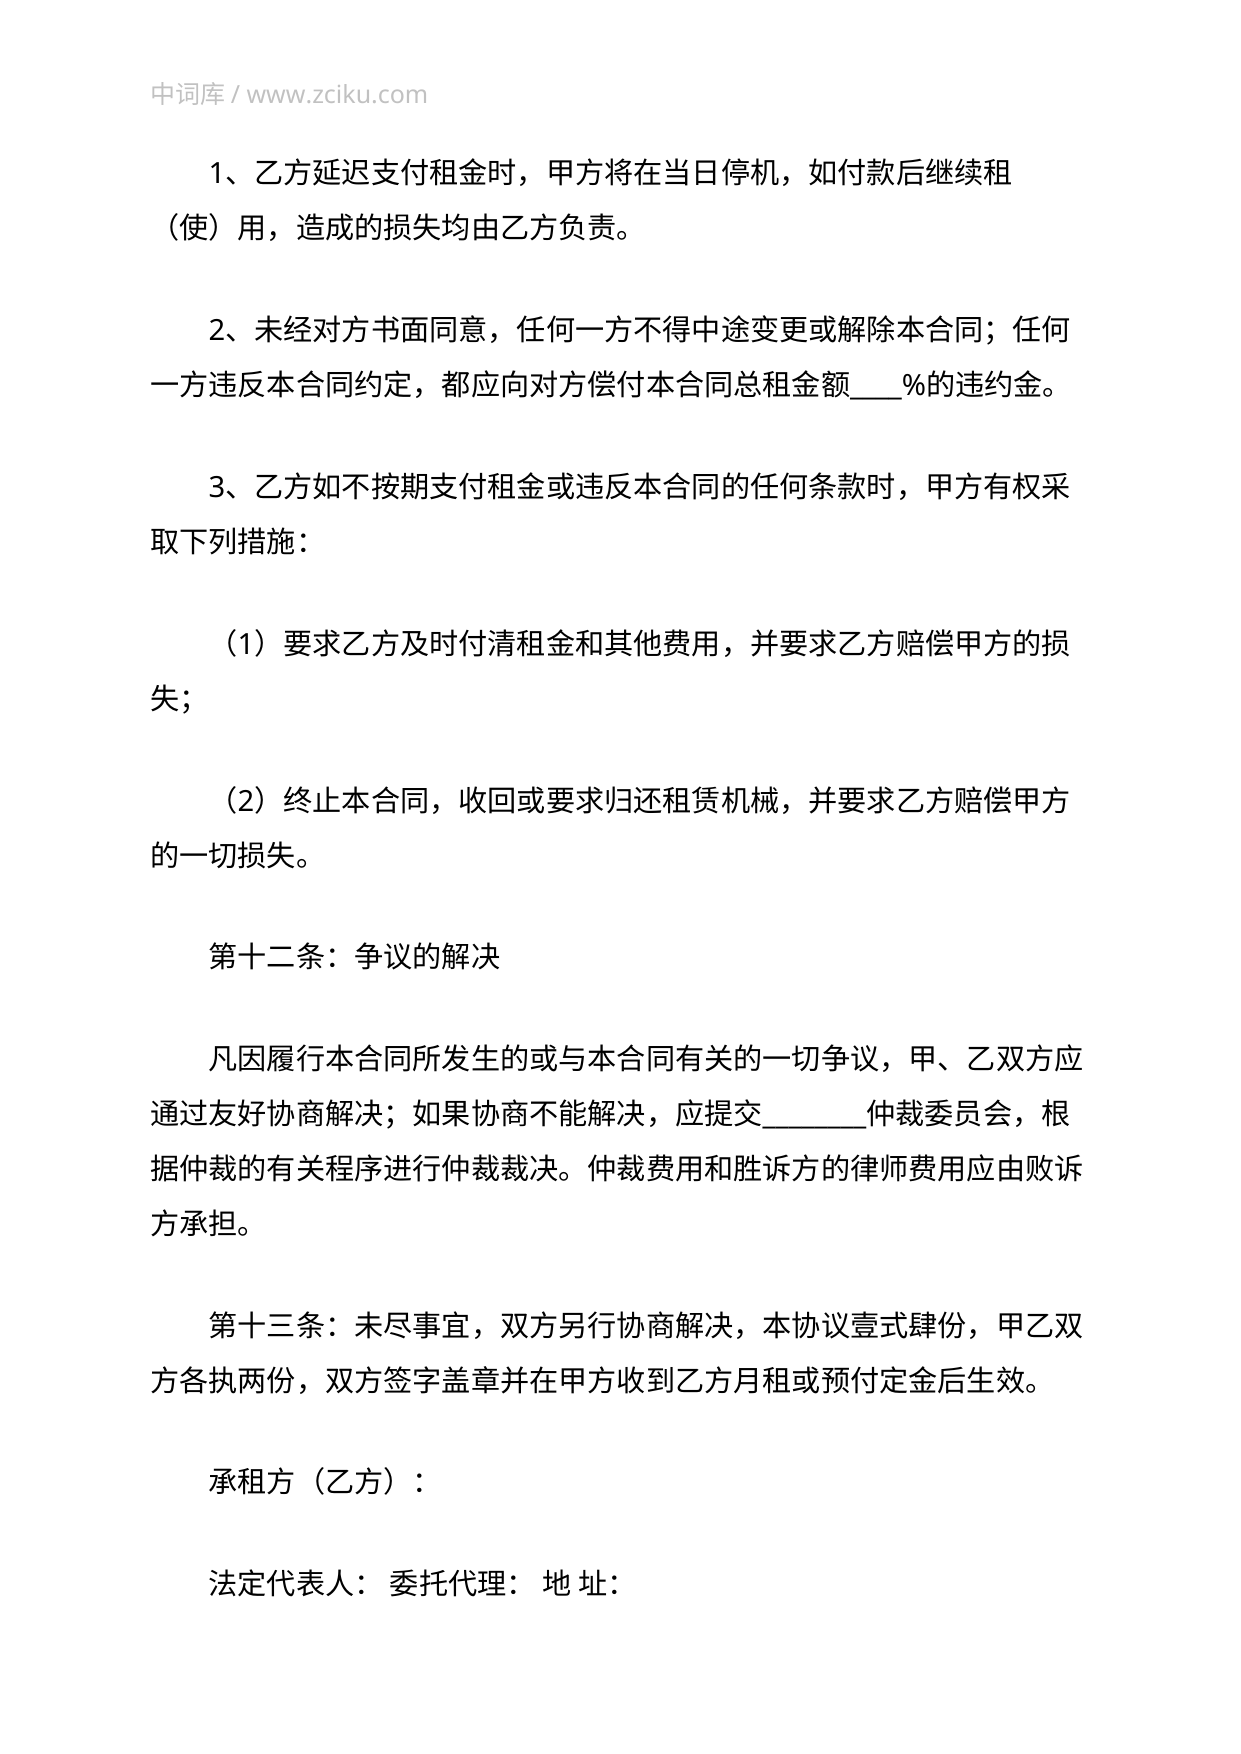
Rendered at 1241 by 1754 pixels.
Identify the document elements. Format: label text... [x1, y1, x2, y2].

text 凡因履行本合同所发生的或与本合同有关的一切争议，甲、乙双方应通过友好协商解决；如果协商不能解决，应提交________仲裁委员会，根据仲裁的有关程序进行仲裁裁决。仲裁费用和胜诉方的律师费用应由败诉方承担。 [150, 1036, 1090, 1243]
text 3、乙方如不按期支付租金或违反本合同的任何条款时，甲方有权采取下列措施： [150, 464, 1090, 561]
text （2）终止本合同，收回或要求归还租赁机械，并要求乙方赔偿甲方的一切损失。 [150, 777, 1090, 874]
text 第十三条：未尽事宜，双方另行协商解决，本协议壹式肆份，甲乙双方各执两份，双方签字盖章并在甲方收到乙方月租或预付定金后生效。 [150, 1302, 1090, 1399]
text 第十二条：争议的解决 [150, 934, 1090, 976]
text 法定代表人： 委托代理： 地 址： [150, 1561, 1090, 1603]
text 2、未经对方书面同意，任何一方不得中途变更或解除本合同；任何一方违反本合同约定，都应向对方偿付本合同总租金额____%的违约金。 [150, 307, 1090, 404]
text 1、乙方延迟支付租金时，甲方将在当日停机，如付款后继续租（使）用，造成的损失均由乙方负责。 [150, 150, 1090, 247]
text （1）要求乙方及时付清租金和其他费用，并要求乙方赔偿甲方的损失； [150, 621, 1090, 718]
text 承租方（乙方）： [150, 1459, 1090, 1501]
